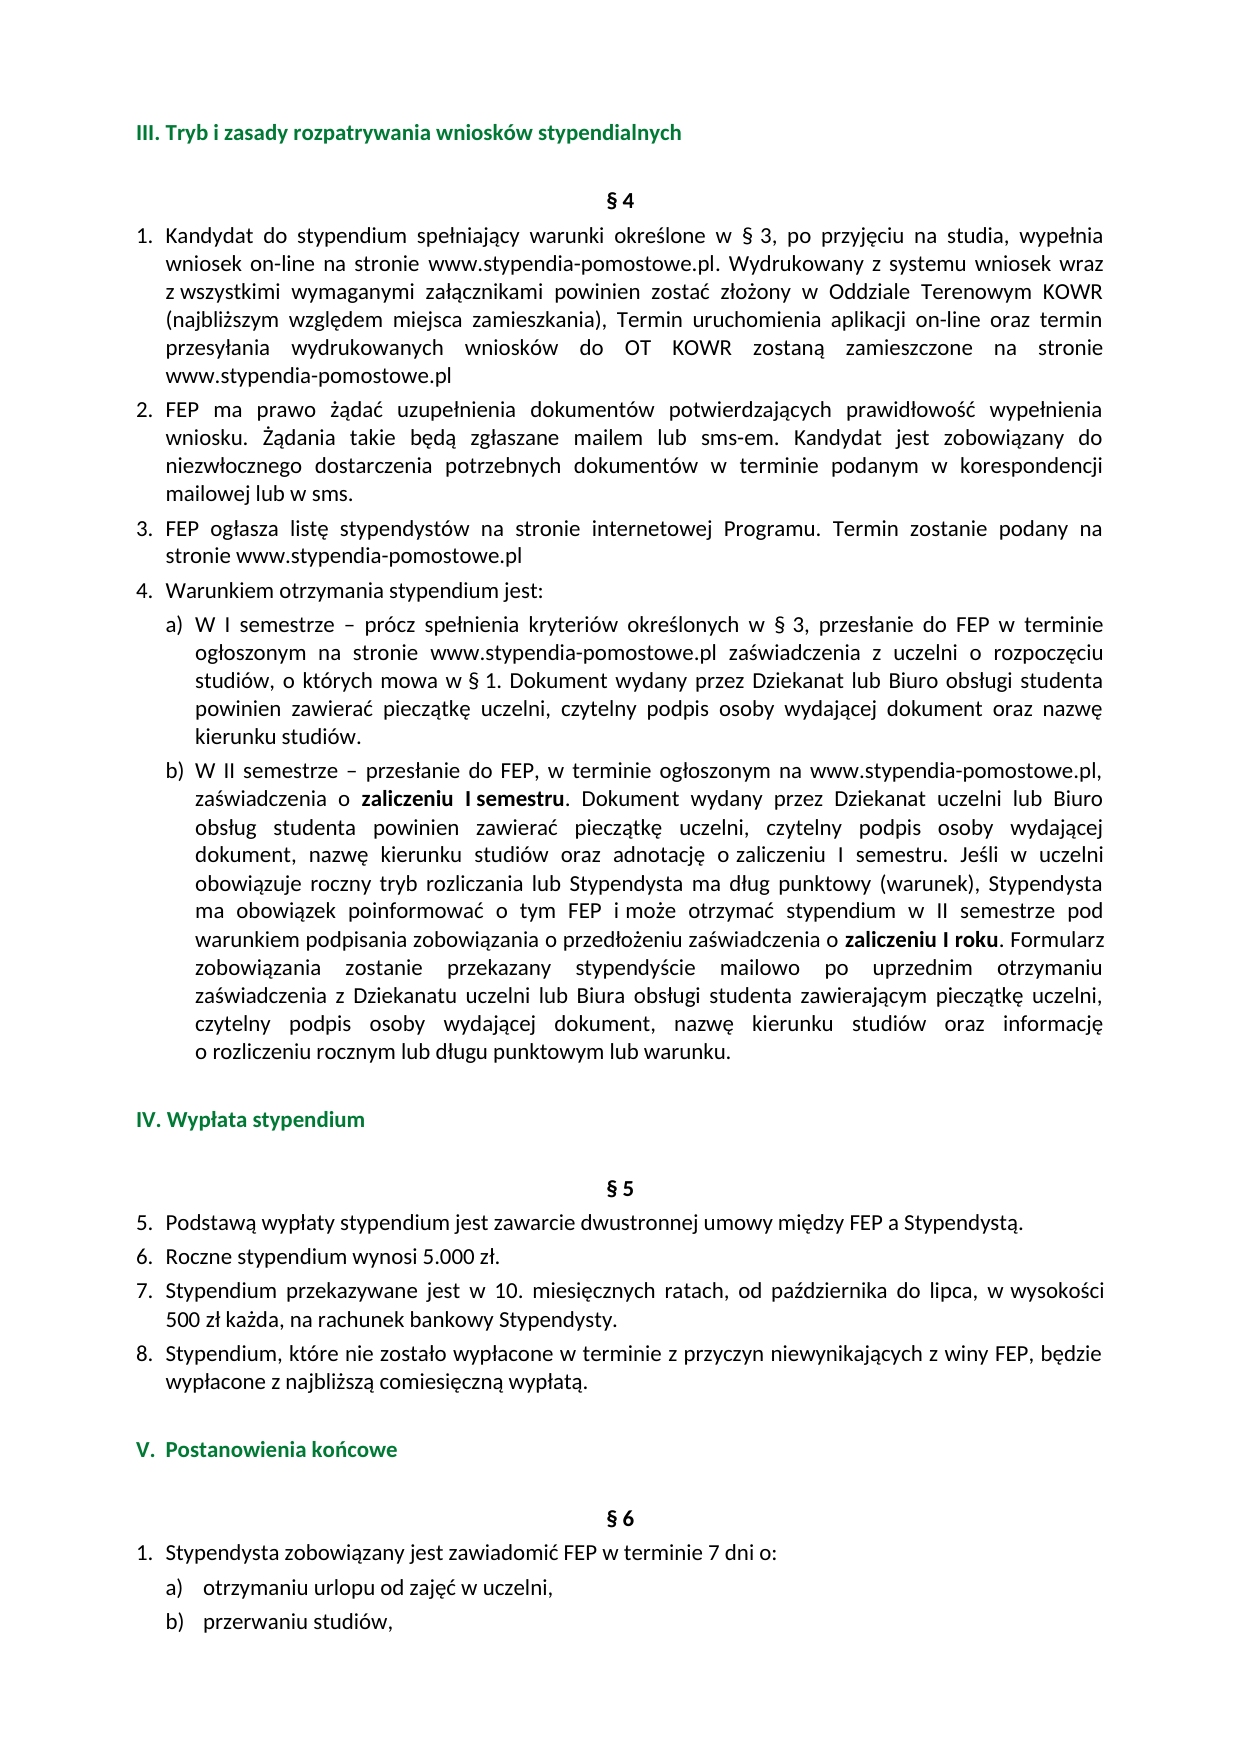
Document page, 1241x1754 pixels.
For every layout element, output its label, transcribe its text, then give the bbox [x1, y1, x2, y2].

list FEP ma prawo żądać uzupełnienia dokumentów potwierdzających prawidłowość wypełnienia wniosku. Żądania takie będą zgłaszane mailem lub sms-em. Kandydat jest zobowiązany do niezwłocznego dostarczenia potrzebnych dokumentów w terminie podanym w korespondencji mailowej lub w sms. [136, 395, 1104, 507]
list Warunkiem otrzymania stypendium jest: [136, 576, 1104, 604]
list W I semestrze – prócz spełnienia kryteriów określonych w § 3, przesłanie do FEP w terminie ogłoszonym na stronie www.stypendia-pomostowe.pl zaświadczenia z uczelni o rozpoczęciu studiów, o których mowa w § 1. Dokument wydany przez Dziekanat lub Biuro obsługi studenta powinien zawierać pieczątkę uczelni, czytelny podpis osoby wydającej dokument oraz nazwę kierunku studiów. [165, 610, 1104, 750]
list Stypendysta zobowiązany jest zawiadomić FEP w terminie 7 dni o: [136, 1538, 1104, 1566]
list Podstawą wypłaty stypendium jest zawarcie dwustronnej umowy między FEP a Stypendystą. [136, 1208, 1104, 1236]
text III. Tryb i zasady rozpatrywania wniosków stypendialnych [136, 118, 1104, 146]
list Stypendium przekazywane jest w 10. miesięcznych ratach, od października do lipca, w wysokości 500 zł każda, na rachunek bankowy Stypendysty. [136, 1277, 1104, 1333]
list Kandydat do stypendium spełniający warunki określone w § 3, po przyjęciu na studia, wypełnia wniosek on-line na stronie www.stypendia-pomostowe.pl. Wydrukowany z systemu wniosek wraz z wszystkimi wymaganymi załącznikami powinien zostać złożony w Oddziale Terenowym KOWR (najbliższym względem miejsca zamieszkania), Termin uruchomienia aplikacji on-line oraz termin przesyłania wydrukowanych wniosków do OT KOWR zostaną zamieszczone na stronie www.stypendia-pomostowe.pl [136, 221, 1104, 389]
list FEP ogłasza listę stypendystów na stronie internetowej Programu. Termin zostanie podany na stronie www.stypendia-pomostowe.pl [136, 514, 1104, 570]
list przerwaniu studiów, [165, 1607, 1104, 1635]
text § 4 [136, 187, 1104, 215]
text § 6 [136, 1504, 1104, 1532]
list otrzymaniu urlopu od zajęć w uczelni, [165, 1573, 1104, 1601]
list Stypendium, które nie zostało wypłacone w terminie z przyczyn niewynikających z winy FEP, będzie wypłacone z najbliższą comiesięczną wypłatą. [136, 1339, 1104, 1395]
text § 5 [136, 1174, 1104, 1202]
list Roczne stypendium wynosi 5.000 zł. [136, 1242, 1104, 1270]
subtitle Postanowienia końcowe [136, 1436, 1104, 1463]
subtitle IV. Wypłata stypendium [136, 1105, 1104, 1133]
list W II semestrze – przesłanie do FEP, w terminie ogłoszonym na www.stypendia-pomostowe.pl, zaświadczenia o zaliczeniu I semestru. Dokument wydany przez Dziekanat uczelni lub Biuro obsług studenta powinien zawierać pieczątkę uczelni, czytelny podpis osoby wydającej dokument, nazwę kierunku studiów oraz adnotację o zaliczeniu I semestru. Jeśli w uczelni obowiązuje roczny tryb rozliczania lub Stypendysta ma dług punktowy (warunek), Stypendysta ma obowiązek poinformować o tym FEP i może otrzymać stypendium w II semestrze pod warunkiem podpisania zobowiązania o przedłożeniu zaświadczenia o zaliczeniu I roku. Formularz zobowiązania zostanie przekazany stypendyście mailowo po uprzednim otrzymaniu zaświadczenia z Dziekanatu uczelni lub Biura obsługi studenta zawierającym pieczątkę uczelni, czytelny podpis osoby wydającej dokument, nazwę kierunku studiów oraz informację o rozliczeniu rocznym lub długu punktowym lub warunku. [165, 757, 1104, 1065]
